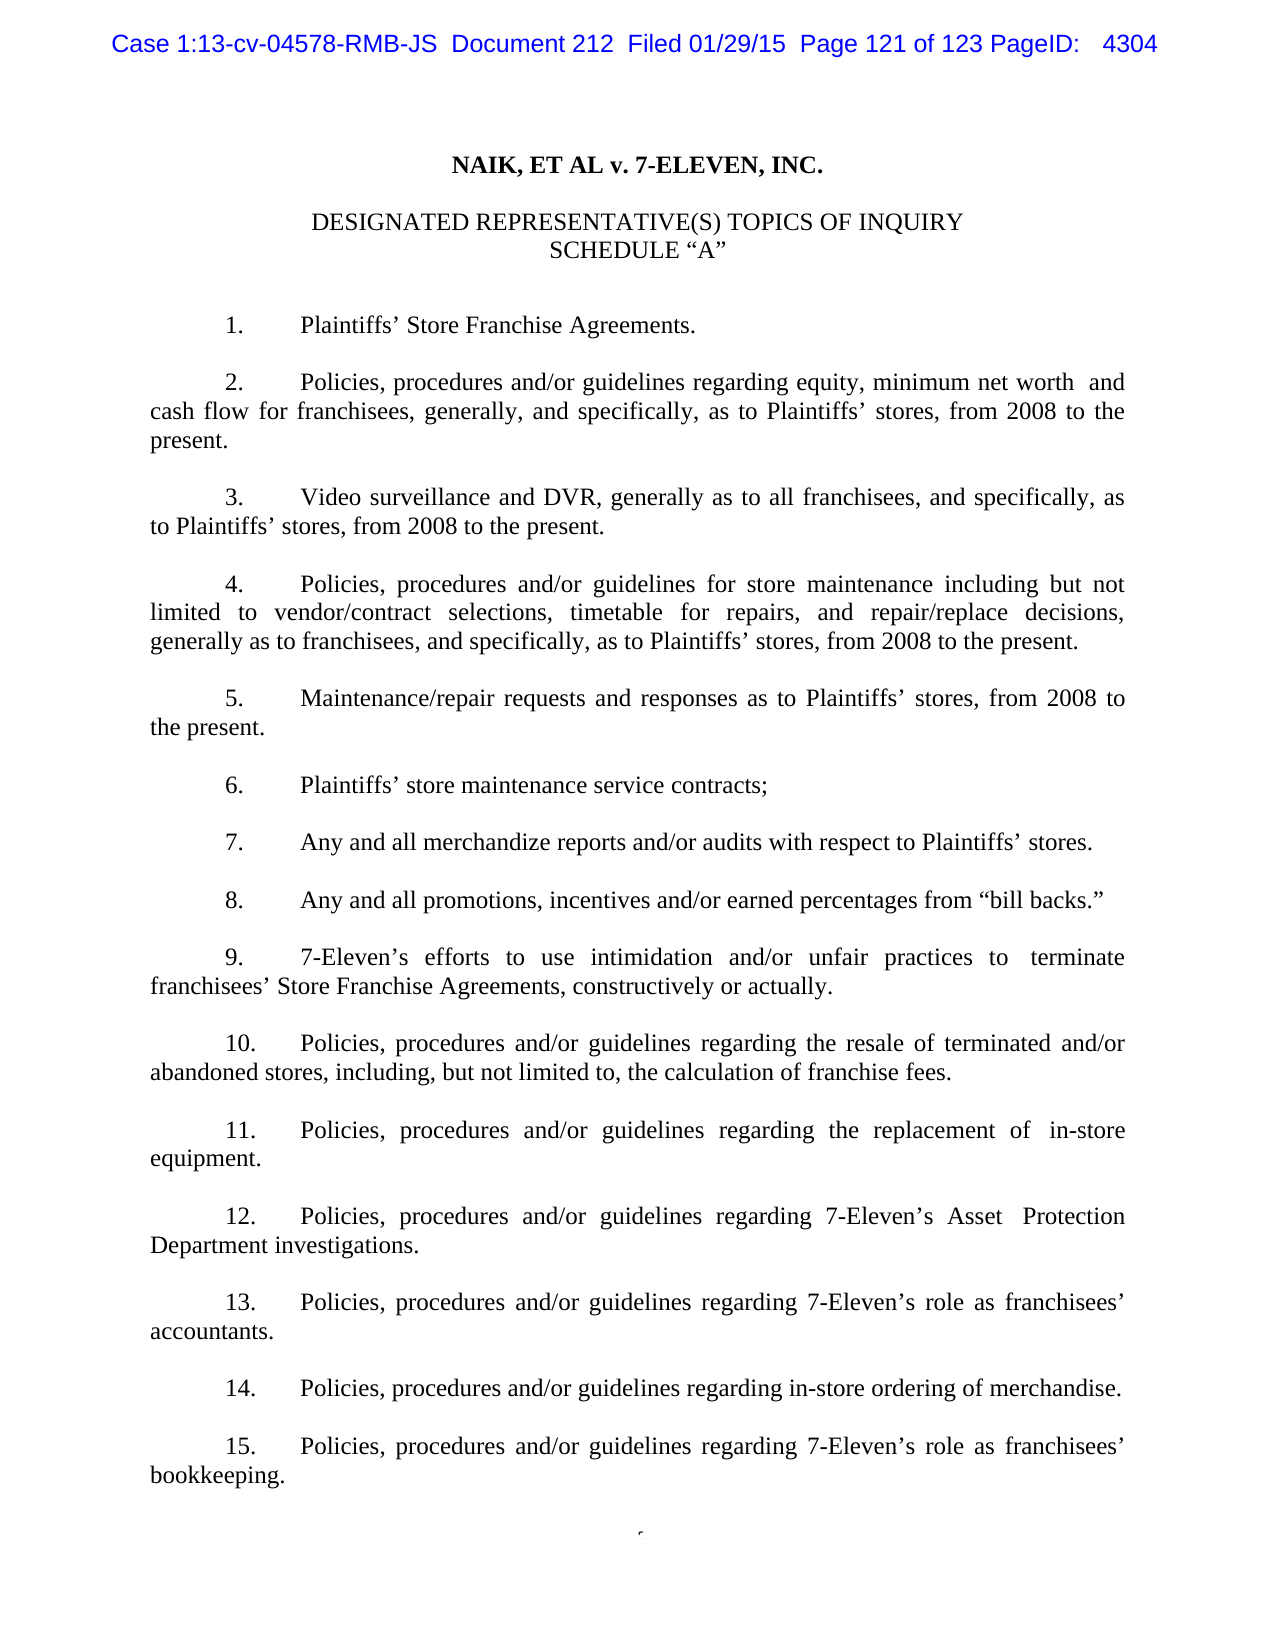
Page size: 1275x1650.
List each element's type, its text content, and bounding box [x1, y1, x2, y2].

list Policies, procedures and/or guidelines regarding 7-Eleven’s Asset Protection Department investigations. [150, 1201, 1125, 1258]
list Policies, procedures and/or guidelines for store maintenance including but not limited to vendor/contract selections, timetable for repairs, and repair/replace decisions, generally as to franchisees, and specifically, as to Plaintiffs’ stores, from 2008 to the present. [150, 569, 1125, 655]
list Any and all promotions, incentives and/or earned percentages from “bill backs.” [225, 885, 1175, 913]
list Policies, procedures and/or guidelines regarding 7-Eleven’s role as franchisees’ accountants. [150, 1287, 1125, 1345]
list Plaintiffs’ Store Franchise Agreements. [150, 310, 1175, 338]
list Maintenance/repair requests and responses as to Plaintiffs’ stores, from 2008 to the present. [150, 683, 1125, 741]
list Policies, procedures and/or guidelines regarding 7-Eleven’s role as franchisees’ bookkeeping. [150, 1431, 1125, 1488]
list Policies, procedures and/or guidelines regarding equity, minimum net worth and cash flow for franchisees, generally, and specifically, as to Plaintiffs’ stores, from 2008 to the present. [150, 367, 1125, 453]
list 7-Eleven’s efforts to use intimidation and/or unfair practices to terminate franchisees’ Store Franchise Agreements, constructively or actually. [150, 942, 1125, 1000]
list Any and all merchandize reports and/or audits with respect to Plaintiffs’ stores. [225, 827, 1175, 856]
text DESIGNATED REPRESENTATIVE(S) TOPICS OF INQUIRY SCHEDULE “A” [311, 207, 1029, 264]
list Policies, procedures and/or guidelines regarding the resale of terminated and/or abandoned stores, including, but not limited to, the calculation of franchise fees. [150, 1028, 1125, 1086]
list Video surveillance and DVR, generally as to all franchisees, and specifically, as to Plaintiffs’ stores, from 2008 to the present. [150, 482, 1125, 540]
text NAIK, ET AL v. 7-ELEVEN, INC. [311, 150, 1175, 178]
list Plaintiffs’ store maintenance service contracts; [225, 770, 1175, 798]
text Case 1:13-cv-04578-RMB-JS Document 212 Filed 01/29/15 Page 121 of 123 PageID: 4304 [111, 29, 1175, 57]
list Policies, procedures and/or guidelines regarding in-store ordering of merchandise. [225, 1373, 1175, 1402]
list Policies, procedures and/or guidelines regarding the replacement of in-store equipment. [150, 1115, 1125, 1172]
